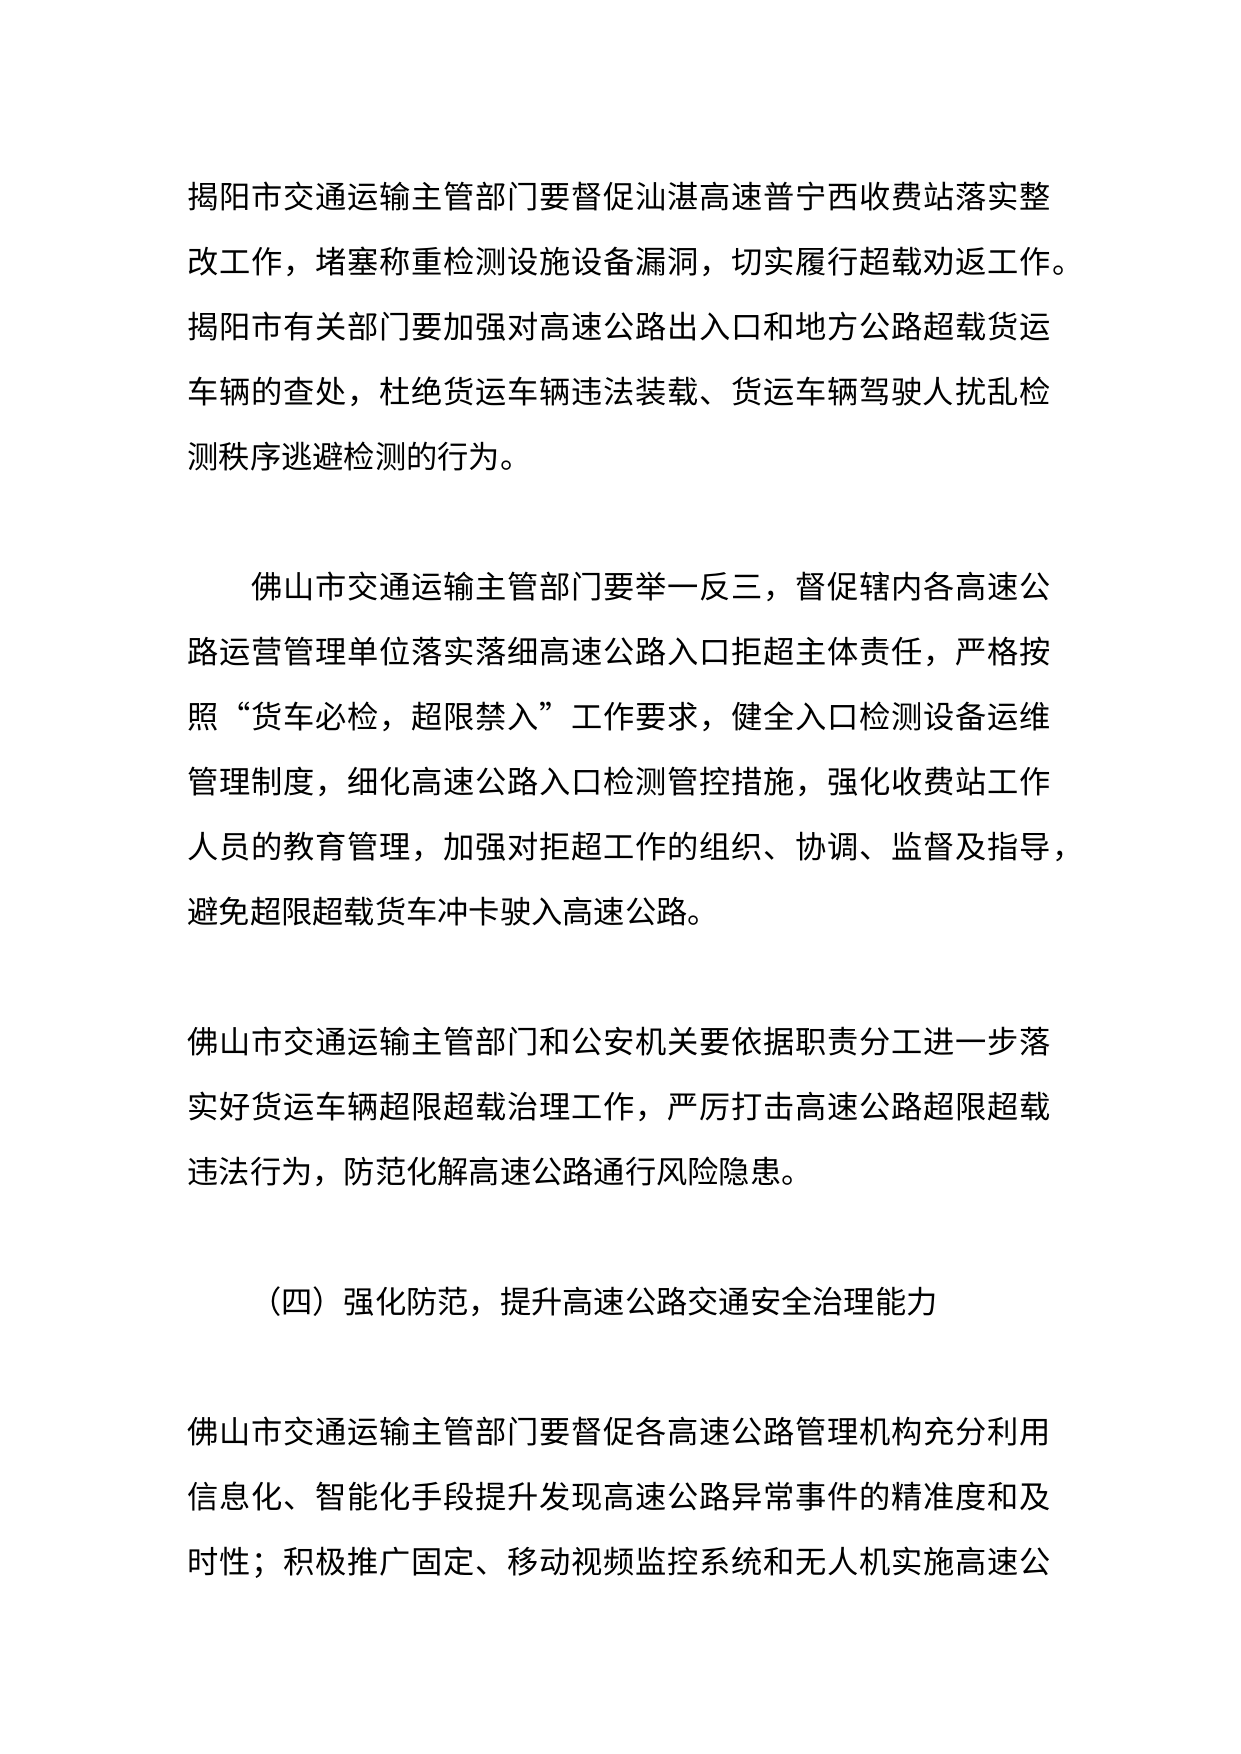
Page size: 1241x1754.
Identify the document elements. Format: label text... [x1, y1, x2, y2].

text 佛山市交通运输主管部门要举一反三，督促辖内各高速公路运营管理单位落实落细高速公路入口拒超主体责任，严格按照“货车必检，超限禁入”工作要求，健全入口检测设备运维管理制度，细化高速公路入口检测管控措施，强化收费站工作人员的教育管理，加强对拒超工作的组织、协调、监督及指导，避免超限超载货车冲卡驶入高速公路。 [187, 552, 1053, 942]
text （四）强化防范，提升高速公路交通安全治理能力 [187, 1267, 1053, 1332]
text 佛山市交通运输主管部门和公安机关要依据职责分工进一步落实好货运车辆超限超载治理工作，严厉打击高速公路超限超载违法行为，防范化解高速公路通行风险隐患。 [187, 1007, 1053, 1202]
text 揭阳市交通运输主管部门要督促汕湛高速普宁西收费站落实整改工作，堵塞称重检测设施设备漏洞，切实履行超载劝返工作。揭阳市有关部门要加强对高速公路出入口和地方公路超载货运车辆的查处，杜绝货运车辆违法装载、货运车辆驾驶人扰乱检测秩序逃避检测的行为。 [187, 162, 1053, 487]
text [187, 1397, 1053, 1592]
